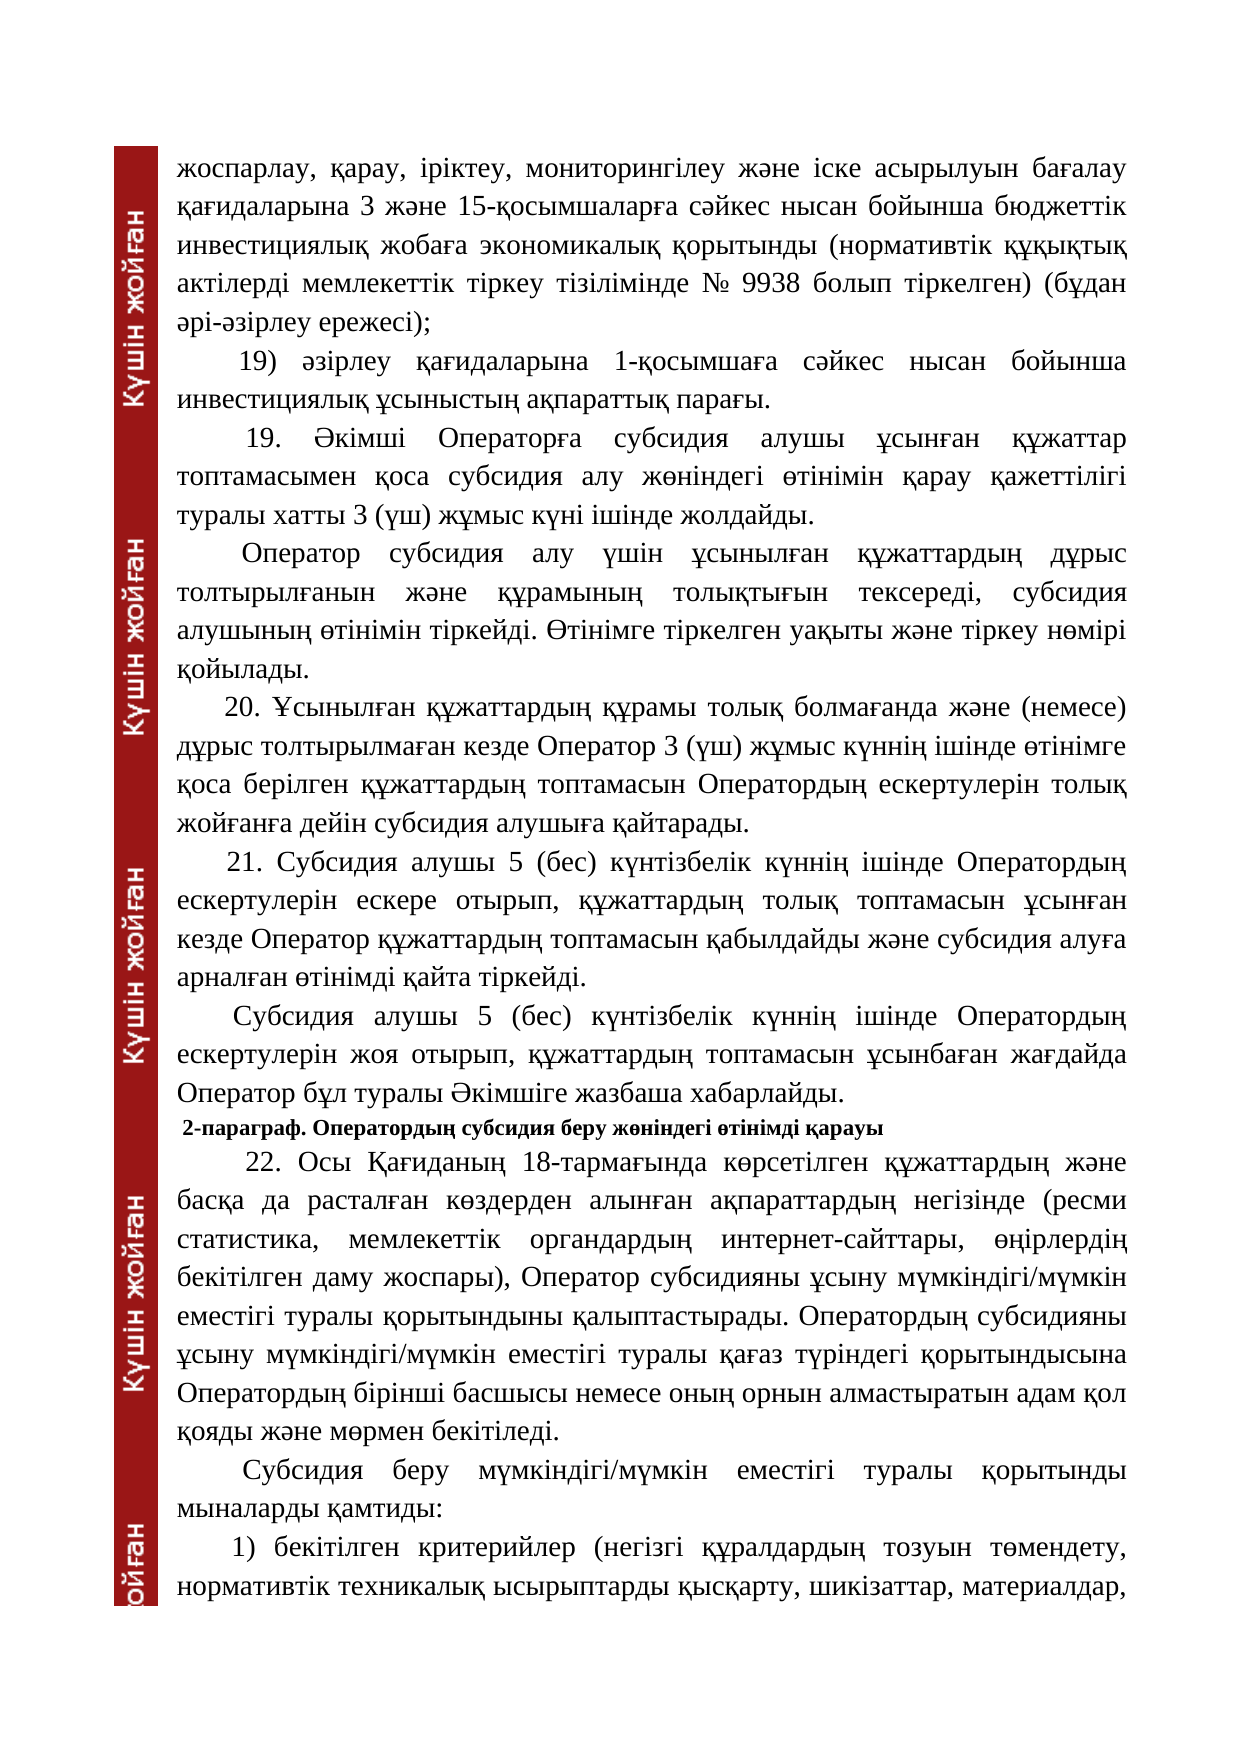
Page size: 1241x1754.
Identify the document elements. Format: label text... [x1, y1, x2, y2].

text Субсидия алушы 5 (бес) күнтізбелік күннің ішінде Оператордың ескертулерін жоя отырып, құжаттардың топтамасын ұсынбаған жағдайда Оператор бұл туралы Әкімшіге жазбаша хабарлайды. [112, 998, 1128, 1108]
text 19. Әкімші Операторға субсидия алушы ұсынған құжаттар топтамасымен қоса субсидия алу жөніндегі өтінімін қарау қажеттілігі туралы хатты 3 (үш) жұмыс күні ішінде жолдайды. [112, 420, 1128, 530]
picture [114, 684, 158, 689]
picture [114, 1108, 158, 1113]
picture [114, 146, 158, 150]
text 2-параграф. Оператордың субсидия беру жөніндегі өтінімді қарауы [112, 1113, 1128, 1140]
text 21. Субсидия алушы 5 (бес) күнтізбелік күннің ішінде Оператордың ескертулерін ескере отырып, құжаттардың толық топтамасын ұсынған кезде Оператор құжаттардың топтамасын қабылдайды және субсидия алуға арналған өтінімді қайта тіркейді. [112, 844, 1128, 993]
text 20. Ұсынылған құжаттардың құрамы толық болмағанда және (немесе) дұрыс толтырылмаған кезде Оператор 3 (үш) жұмыс күннің ішінде өтінімге қоса берілген құжаттардың топтамасын Оператордың ескертулерін толық жойғанға дейін субсидия алушыға қайтарады. [112, 689, 1128, 839]
text 22. Осы Қағиданың 18-тармағында көрсетілген құжаттардың және басқа да расталған көздерден алынған ақпараттардың негізінде (ресми статистика, мемлекеттік органдардың интернет-сайттары, өңірлердің бекітілген даму жоспары), Оператор субсидияны ұсыну мүмкіндігі/мүмкін еместігі туралы қорытындыны қалыптастырады. Оператордың субсидияны ұсыну мүмкіндігі/мүмкін еместігі туралы қағаз түріндегі қорытындысына Оператордың бірінші басшысы немесе оның орнын алмастыратын адам қол қояды және мөрмен бекітіледі. [112, 1144, 1128, 1447]
text Субсидия беру мүмкіндігі/мүмкін еместігі туралы қорытынды мыналарды қамтиды: [112, 1452, 1128, 1524]
picture [114, 1601, 158, 1606]
picture [114, 1524, 158, 1529]
picture [114, 839, 158, 844]
picture [114, 1140, 158, 1144]
picture [114, 415, 158, 420]
picture [114, 338, 158, 343]
picture [114, 1447, 158, 1452]
text 19) әзірлеу қағидаларына 1-қосымшаға сәйкес нысан бойынша инвестициялық ұсыныстың ақпараттық парағы. [112, 343, 1128, 415]
text Оператор субсидия алу үшін ұсынылған құжаттардың дұрыс толтырылғанын және құрамының толықтығын тексереді, субсидия алушының өтінімін тіркейді. Өтінімге тіркелген уақыты және тіркеу нөмірі қойылады. [112, 535, 1128, 684]
picture [114, 530, 158, 535]
picture [114, 993, 158, 998]
